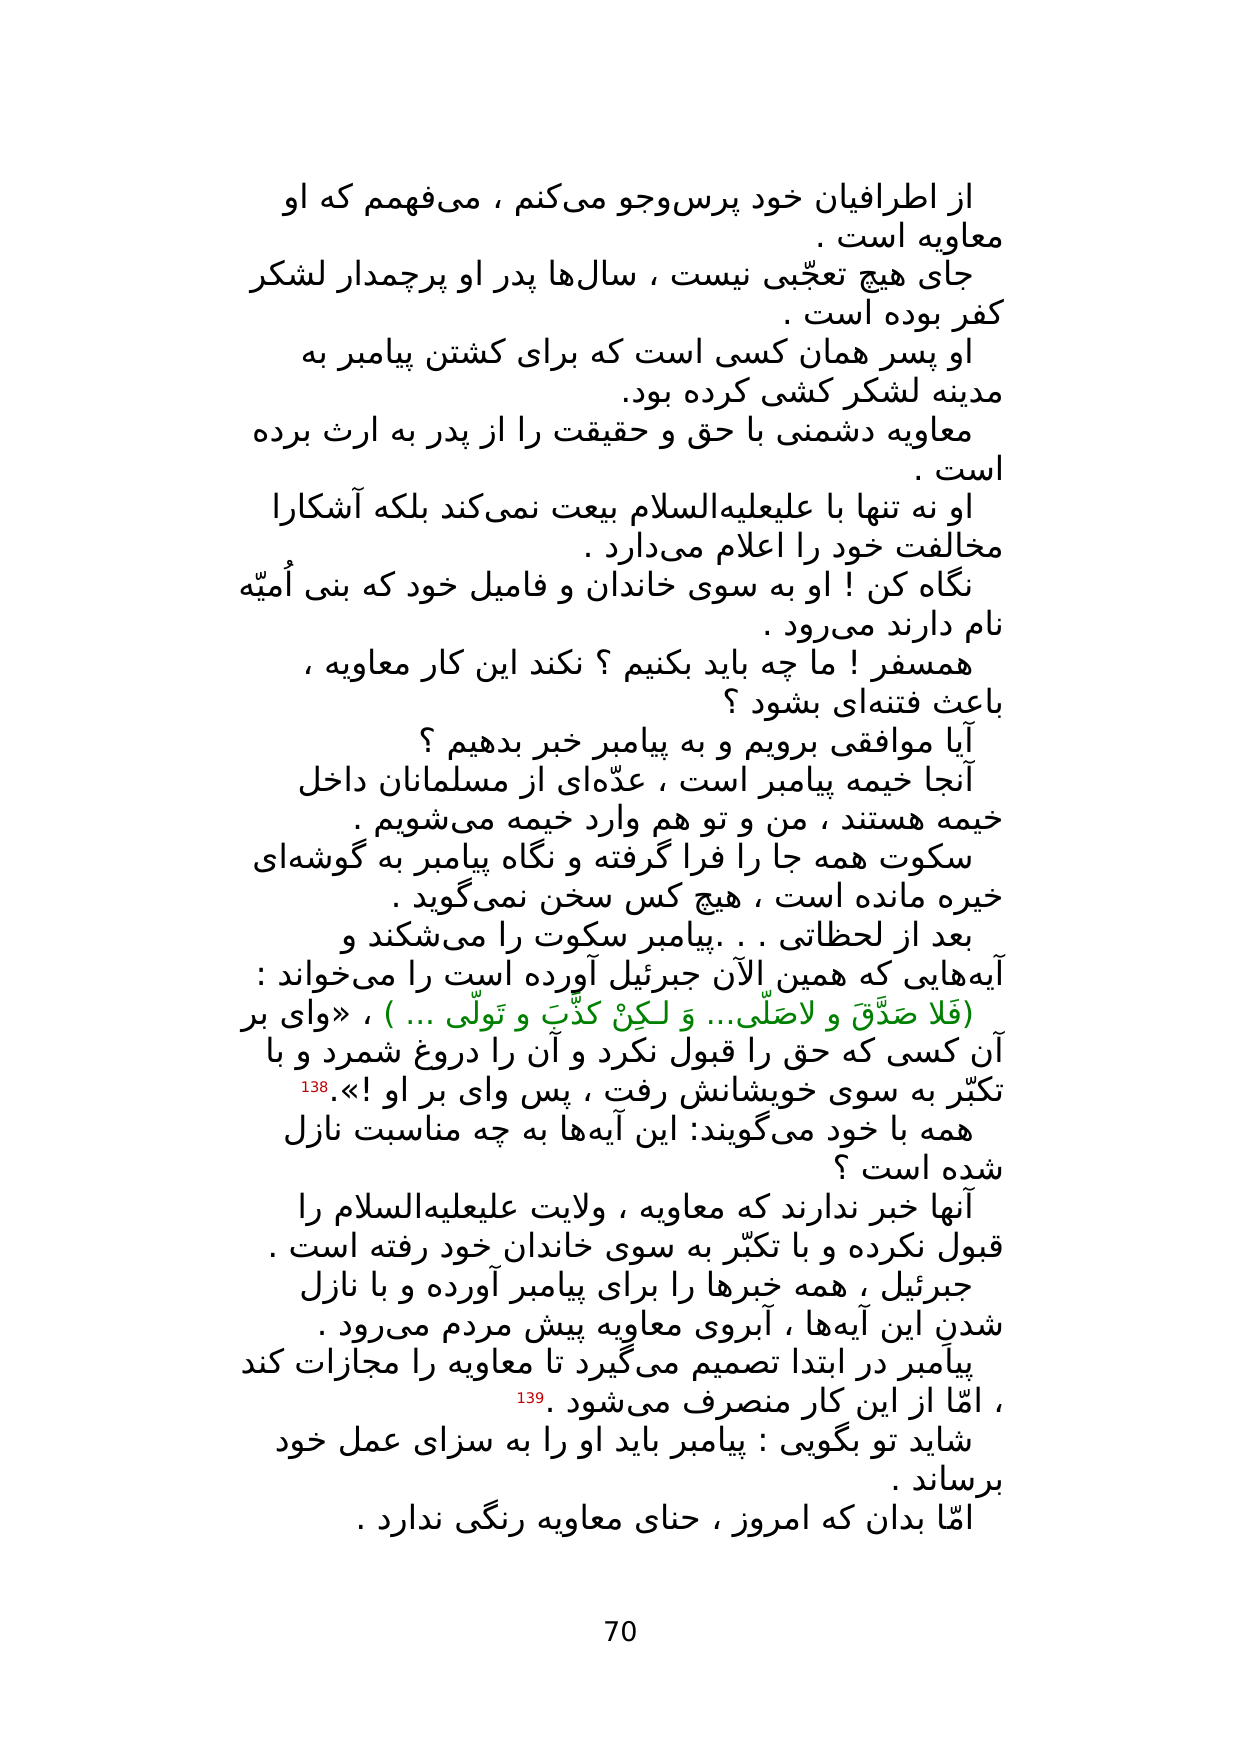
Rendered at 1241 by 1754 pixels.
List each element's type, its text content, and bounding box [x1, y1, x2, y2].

text نگاه کن ! او به سوی خاندان و فامیل خود که بنی اُمیّه نام دارند می‌رود . [236, 566, 1004, 643]
text از اطرافیان خود پرس‌وجو می‌کنم ، می‌فهمم که او معاویه است . [236, 177, 1004, 255]
text امّا بدان که امروز ، حنای معاویه رنگی ندارد . [236, 1498, 1004, 1537]
text او پسر همان کسی است که برای کشتن پیامبر به مدینه لشکر کشی کرده بود. [236, 333, 1004, 410]
text بعد از لحظاتی . . .پیامبر سکوت را می‌شکند و آیه‌هایی که همین الآن جبرئیل آورده است را می‌خواند : [236, 915, 1004, 993]
text آنجا خیمه پیامبر است ، عدّه‌ای از مسلمانان داخل خیمه هستند ، من و تو هم وارد خیمه می‌شویم . [236, 760, 1004, 838]
text (فَلا صَدَّقَ و لاصَلّی... وَ لـکِنْ کذَّبَ و تَولّی ... ) ، «وای بر آن کسی که حق را قبول نکرد و آن را دروغ شمرد و با تکبّر به سوی خویشانش رفت ، پس وای بر او !».138 [236, 993, 1004, 1110]
text او نه تنها با علیعليه‌السلام بیعت نمی‌کند بلکه آشکارا مخالفت خود را اعلام می‌دارد . [236, 488, 1004, 566]
text همسفر ! ما چه باید بکنیم ؟ نکند این کار معاویه ، باعث فتنه‌ای بشود ؟ [236, 643, 1004, 721]
text سکوت همه جا را فرا گرفته و نگاه پیامبر به گوشه‌ای خیره مانده است ، هیچ کس سخن نمی‌گوید . [236, 838, 1004, 915]
text آیا موافقی برویم و به پیامبر خبر بدهیم ؟ [236, 721, 1004, 760]
text جای هیچ تعجّبی نیست ، سال‌ها پدر او پرچمدار لشکر کفر بوده است . [236, 255, 1004, 333]
text همه با خود می‌گویند: این آیه‌ها به چه مناسبت نازل شده است ؟ [236, 1110, 1004, 1187]
text پیامبر در ابتدا تصمیم می‌گیرد تا معاویه را مجازات کند ، امّا از این کار منصرف می‌شود .139 [236, 1343, 1004, 1421]
text جبرئیل ، همه خبرها را برای پیامبر آورده و با نازل شدنِ این آیه‌ها ، آبروی معاویه پیش مردم می‌رود . [236, 1265, 1004, 1343]
text شاید تو بگویی : پیامبر باید او را به سزای عمل خود برساند . [236, 1421, 1004, 1498]
text آنها خبر ندارند که معاویه ، ولایت علیعليه‌السلام را قبول نکرده و با تکبّر به سوی خاندان خود رفته است . [236, 1187, 1004, 1265]
text معاویه دشمنی با حق و حقیقت را از پدر به ارث برده است . [236, 410, 1004, 488]
